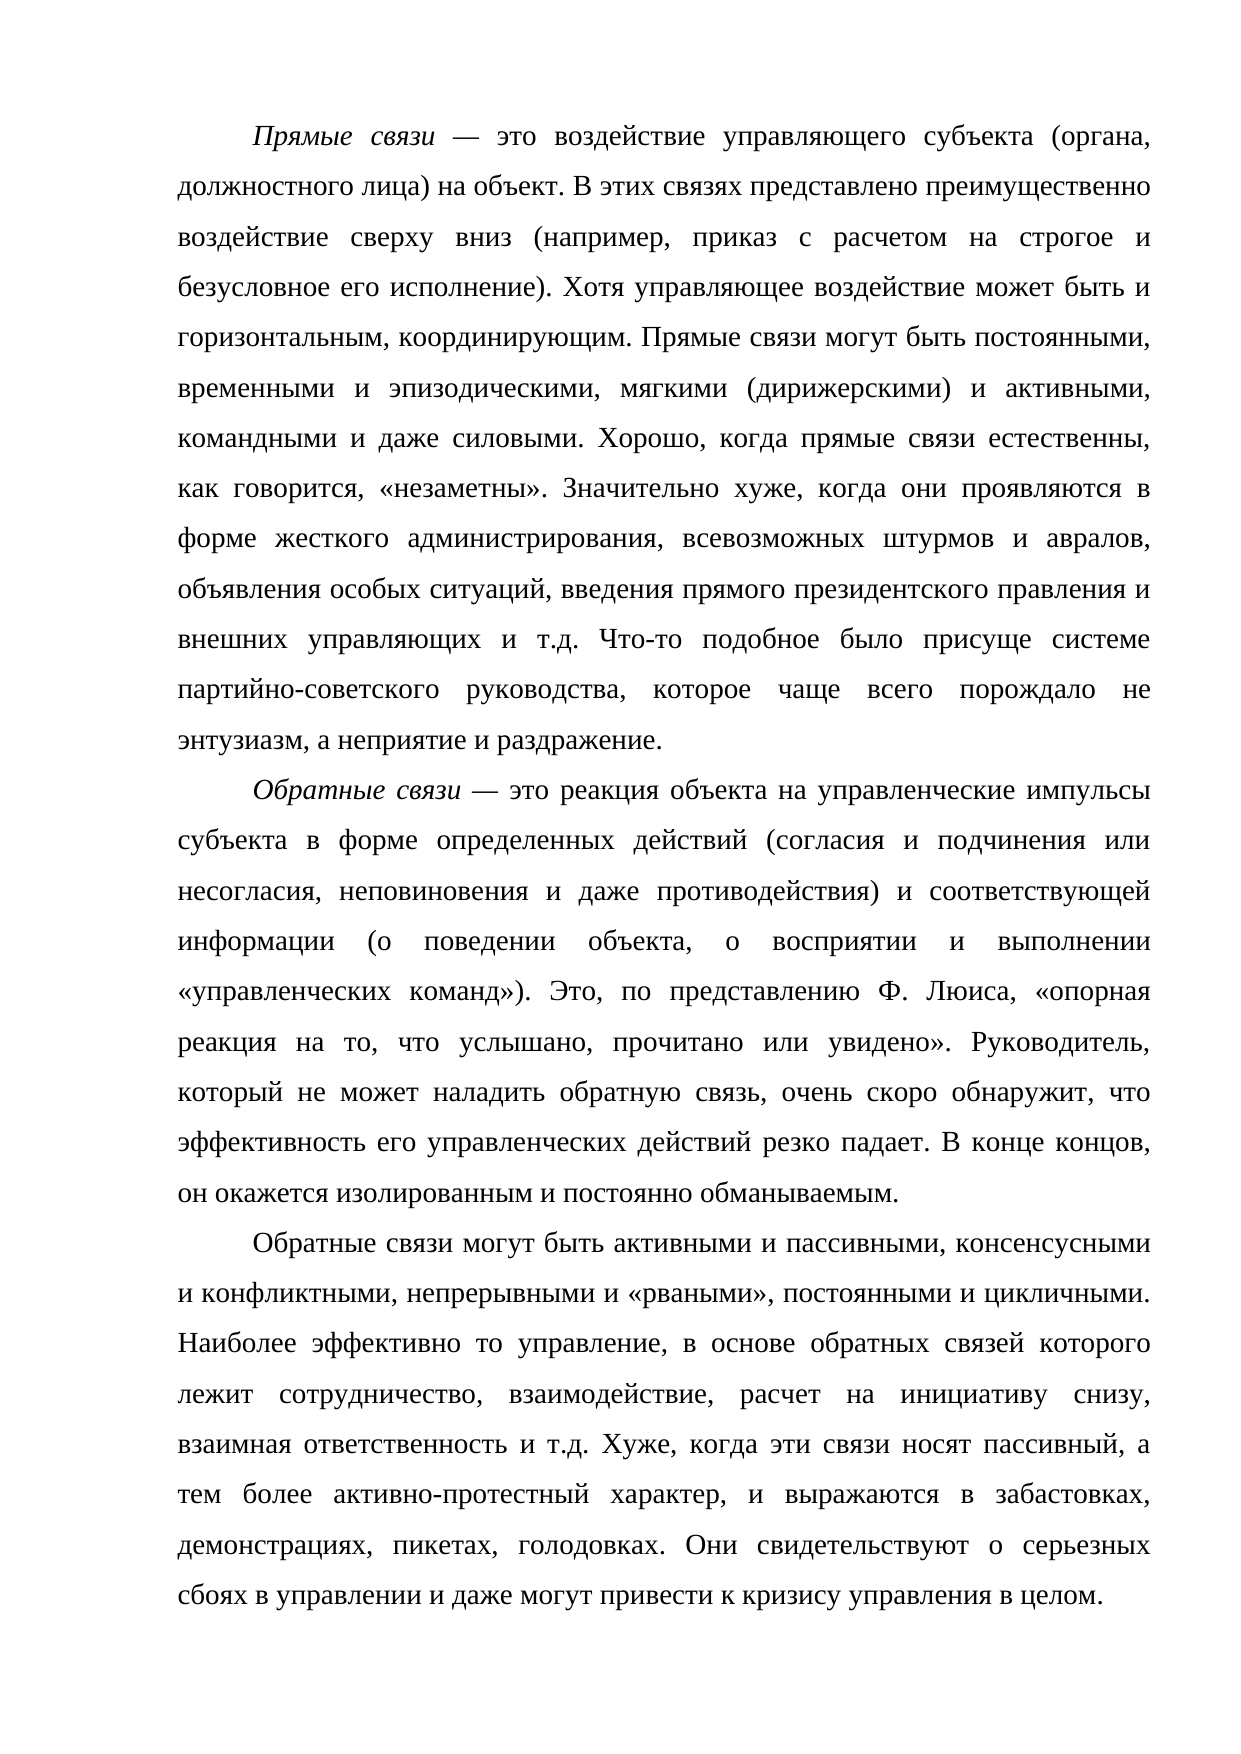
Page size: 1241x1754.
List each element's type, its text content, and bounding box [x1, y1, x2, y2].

text Прямые связи — это воздействие управляющего субъекта (органа, должностного лица) на объект. В этих связях представлено преимущественно воздействие сверху вниз (например, приказ с расчетом на строгое и безусловное его исполнение). Хотя управляющее воздействие может быть и горизонтальным, координирующим. Прямые связи могут быть постоянными, временными и эпизодическими, мягкими (дирижерскими) и активными, командными и даже силовыми. Хорошо, когда прямые связи естественны, как говорится, «незаметны». Значительно хуже, когда они проявляются в форме жесткого администрирования, всевозможных штурмов и авралов, объявления особых ситуаций, введения прямого президентского правления и внешних управляющих и т.д. Что-то подобное было присуще системе партийно-советского руководства, которое чаще всего порождало не энтузиазм, а неприятие и раздражение. [177, 118, 1152, 755]
text Обратные связи — это реакция объекта на управленческие импульсы субъекта в форме определенных действий (согласия и подчинения или несогласия, неповиновения и даже противодействия) и соответствующей информации (о поведении объекта, о восприятии и выполнении «управленческих команд»). Это, по представлению Ф. Люиса, «опорная реакция на то, что услышано, прочитано или увидено». Руководитель, который не может наладить обратную связь, очень скоро обнаружит, что эффективность его управленческих действий резко падает. В конце концов, он окажется изолированным и постоянно обманываемым. [177, 772, 1152, 1208]
text Обратные связи могут быть активными и пассивными, консенсусными и конфликтными, непрерывными и «рваными», постоянными и цикличными. Наиболее эффективно то управление, в основе обратных связей которого лежит сотрудничество, взаимодействие, расчет на инициативу снизу, взаимная ответственность и т.д. Хуже, когда эти связи носят пассивный, а тем более активно-протестный характер, и выражаются в забастовках, демонстрациях, пикетах, голодовках. Они свидетельствуют о серьезных сбоях в управлении и даже могут привести к кризису управления в целом. [177, 1225, 1152, 1611]
